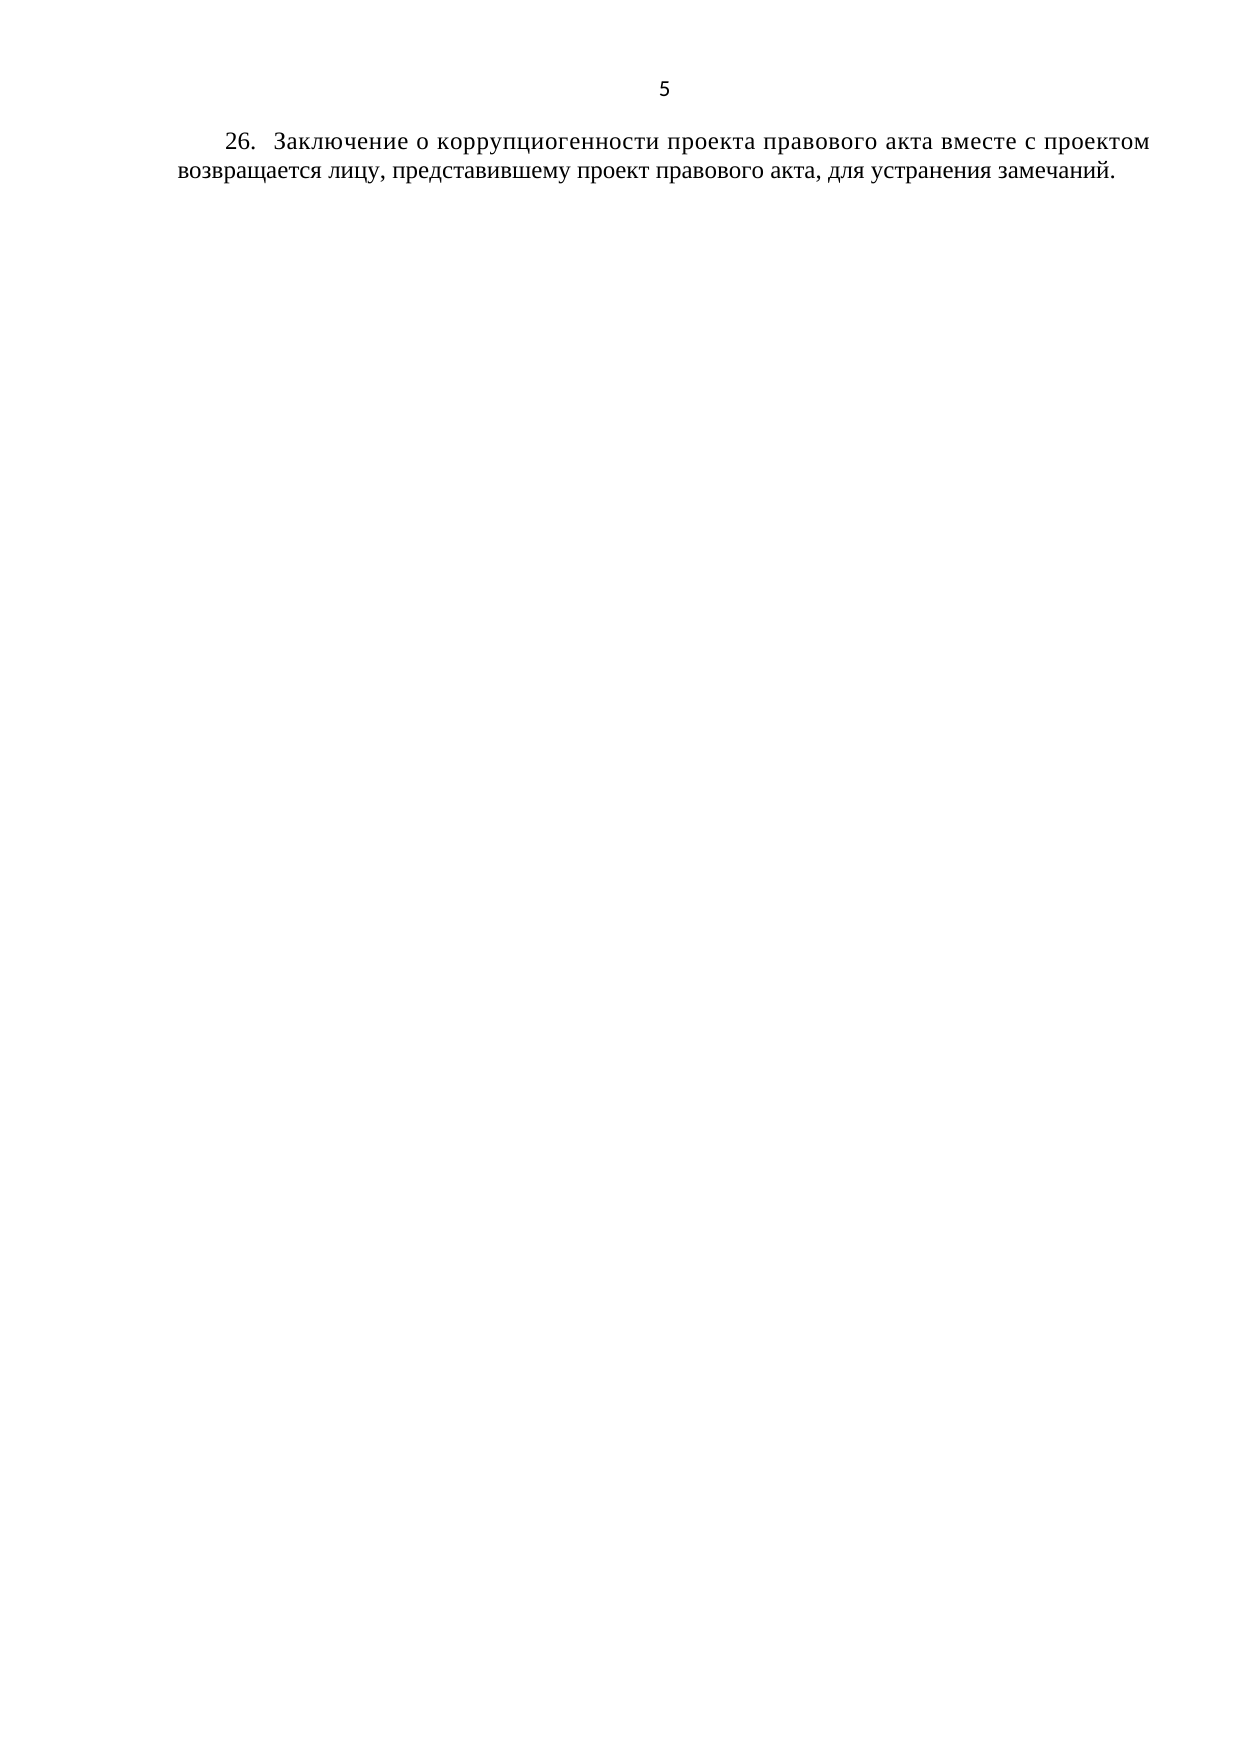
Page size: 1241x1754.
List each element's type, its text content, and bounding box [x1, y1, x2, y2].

text 26. Заключение о коррупциогенности проекта правового акта вместе с проектом возвращается лицу, представившему проект правового акта, для устранения замечаний. [177, 126, 1152, 184]
